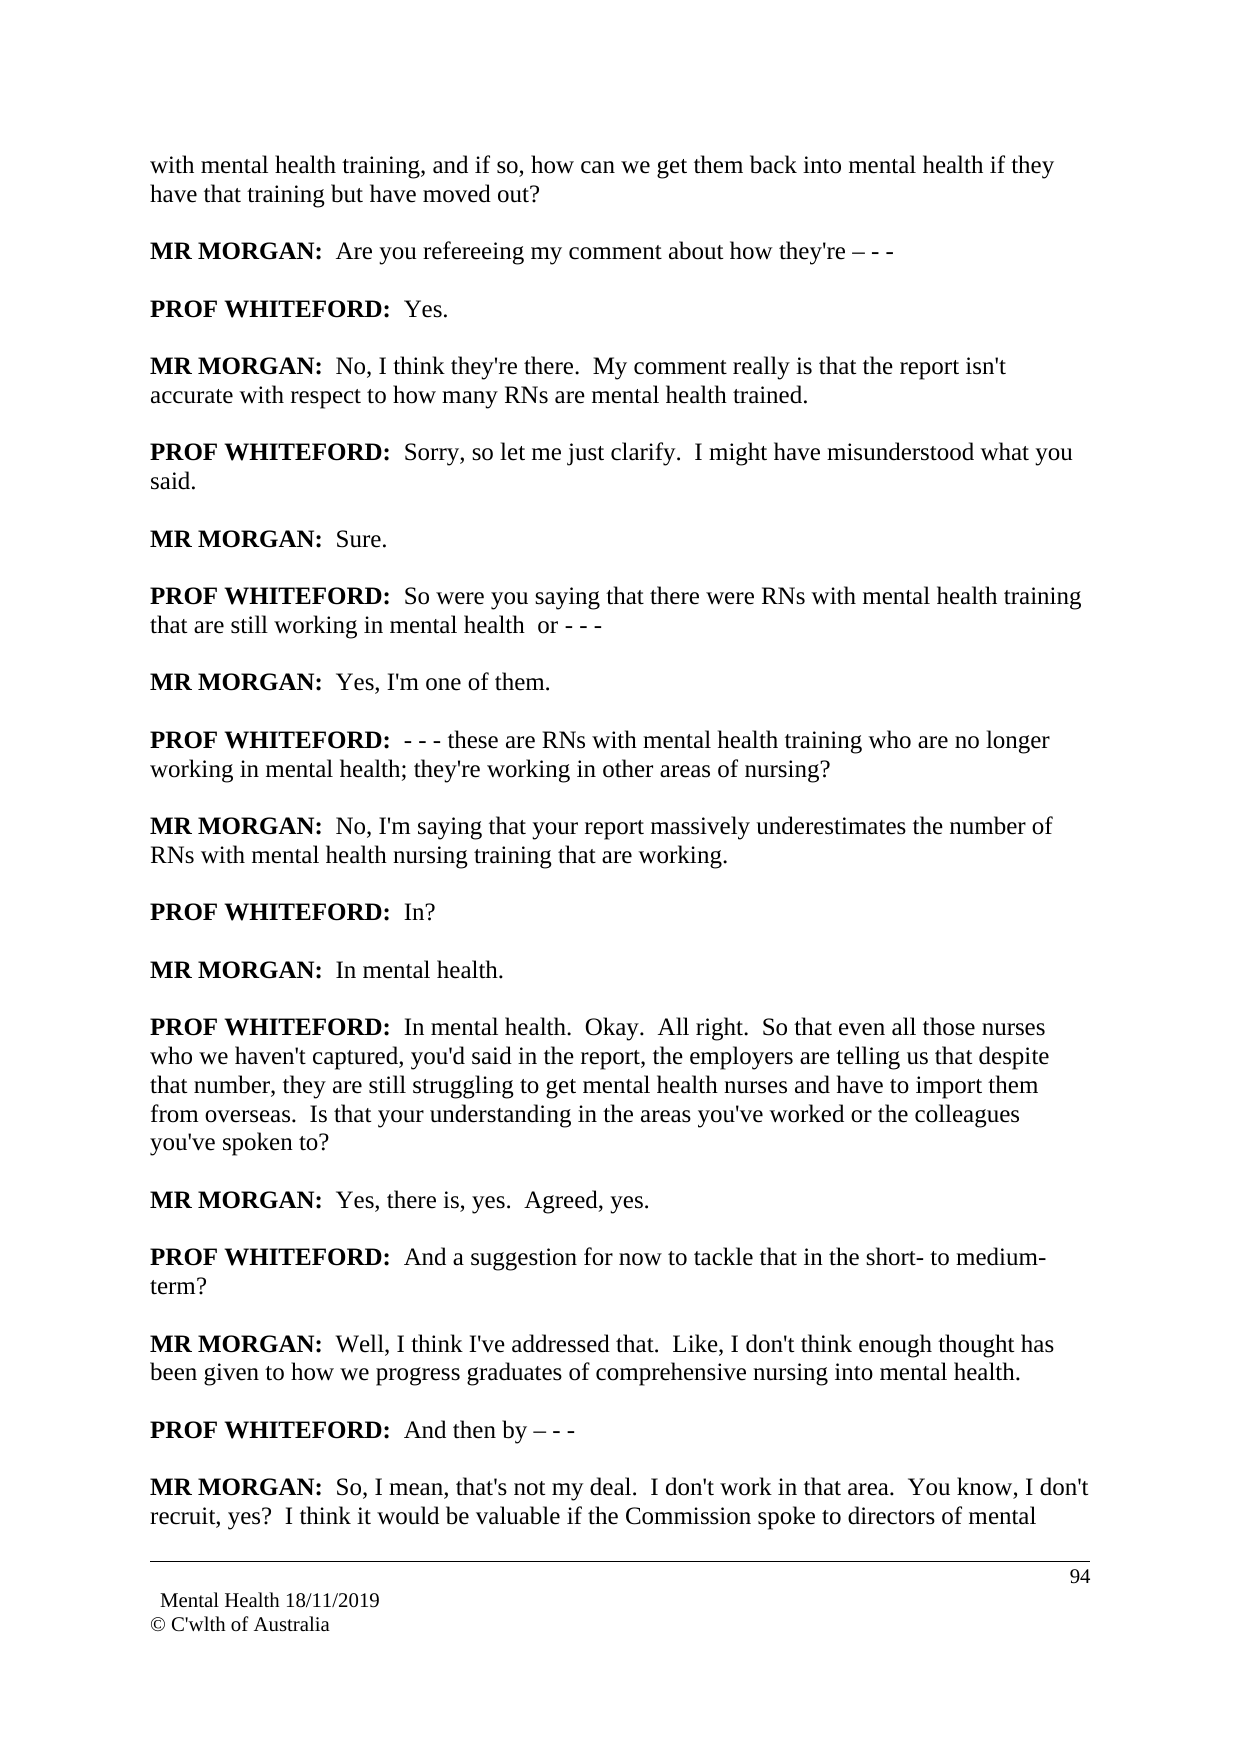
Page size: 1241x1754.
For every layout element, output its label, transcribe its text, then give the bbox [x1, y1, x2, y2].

text PROF WHITEFORD: Sorry, so let me just clarify. I might have misunderstood what you said. [150, 437, 1090, 495]
text PROF WHITEFORD: In mental health. Okay. All right. So that even all those nurses who we haven't captured, you'd said in the report, the employers are telling us that despite that number, they are still struggling to get mental health nurses and have to import them from overseas. Is that your understanding in the areas you've worked or the colleagues you've spoken to? [150, 1012, 1090, 1156]
text PROF WHITEFORD: So were you saying that there were RNs with mental health training that are still working in mental health or - - - [150, 581, 1090, 639]
text PROF WHITEFORD: Yes. [150, 294, 1090, 322]
text PROF WHITEFORD: And a suggestion for now to tackle that in the short- to medium-term? [150, 1242, 1090, 1300]
text MR MORGAN: Well, I think I've addressed that. Like, I don't think enough thought has been given to how we progress graduates of comprehensive nursing into mental health. [150, 1329, 1090, 1386]
text MR MORGAN: No, I think they're there. My comment really is that the report isn't accurate with respect to how many RNs are mental health trained. [150, 351, 1090, 409]
text MR MORGAN: Yes, I'm one of them. [150, 667, 1090, 696]
text PROF WHITEFORD: And then by – - - [150, 1415, 1090, 1444]
text MR MORGAN: No, I'm saying that your report massively underestimates the number of RNs with mental health nursing training that are working. [150, 811, 1090, 869]
text MR MORGAN: Are you refereeing my comment about how they're – - - [150, 236, 1090, 265]
text PROF WHITEFORD: - - - these are RNs with mental health training who are no longer working in mental health; they're working in other areas of nursing? [150, 725, 1090, 782]
text MR MORGAN: Yes, there is, yes. Agreed, yes. [150, 1185, 1090, 1214]
text MR MORGAN: Sure. [150, 524, 1090, 552]
text MR MORGAN: In mental health. [150, 955, 1090, 984]
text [150, 1472, 1090, 1530]
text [150, 150, 1090, 207]
text PROF WHITEFORD: In? [150, 897, 1090, 926]
